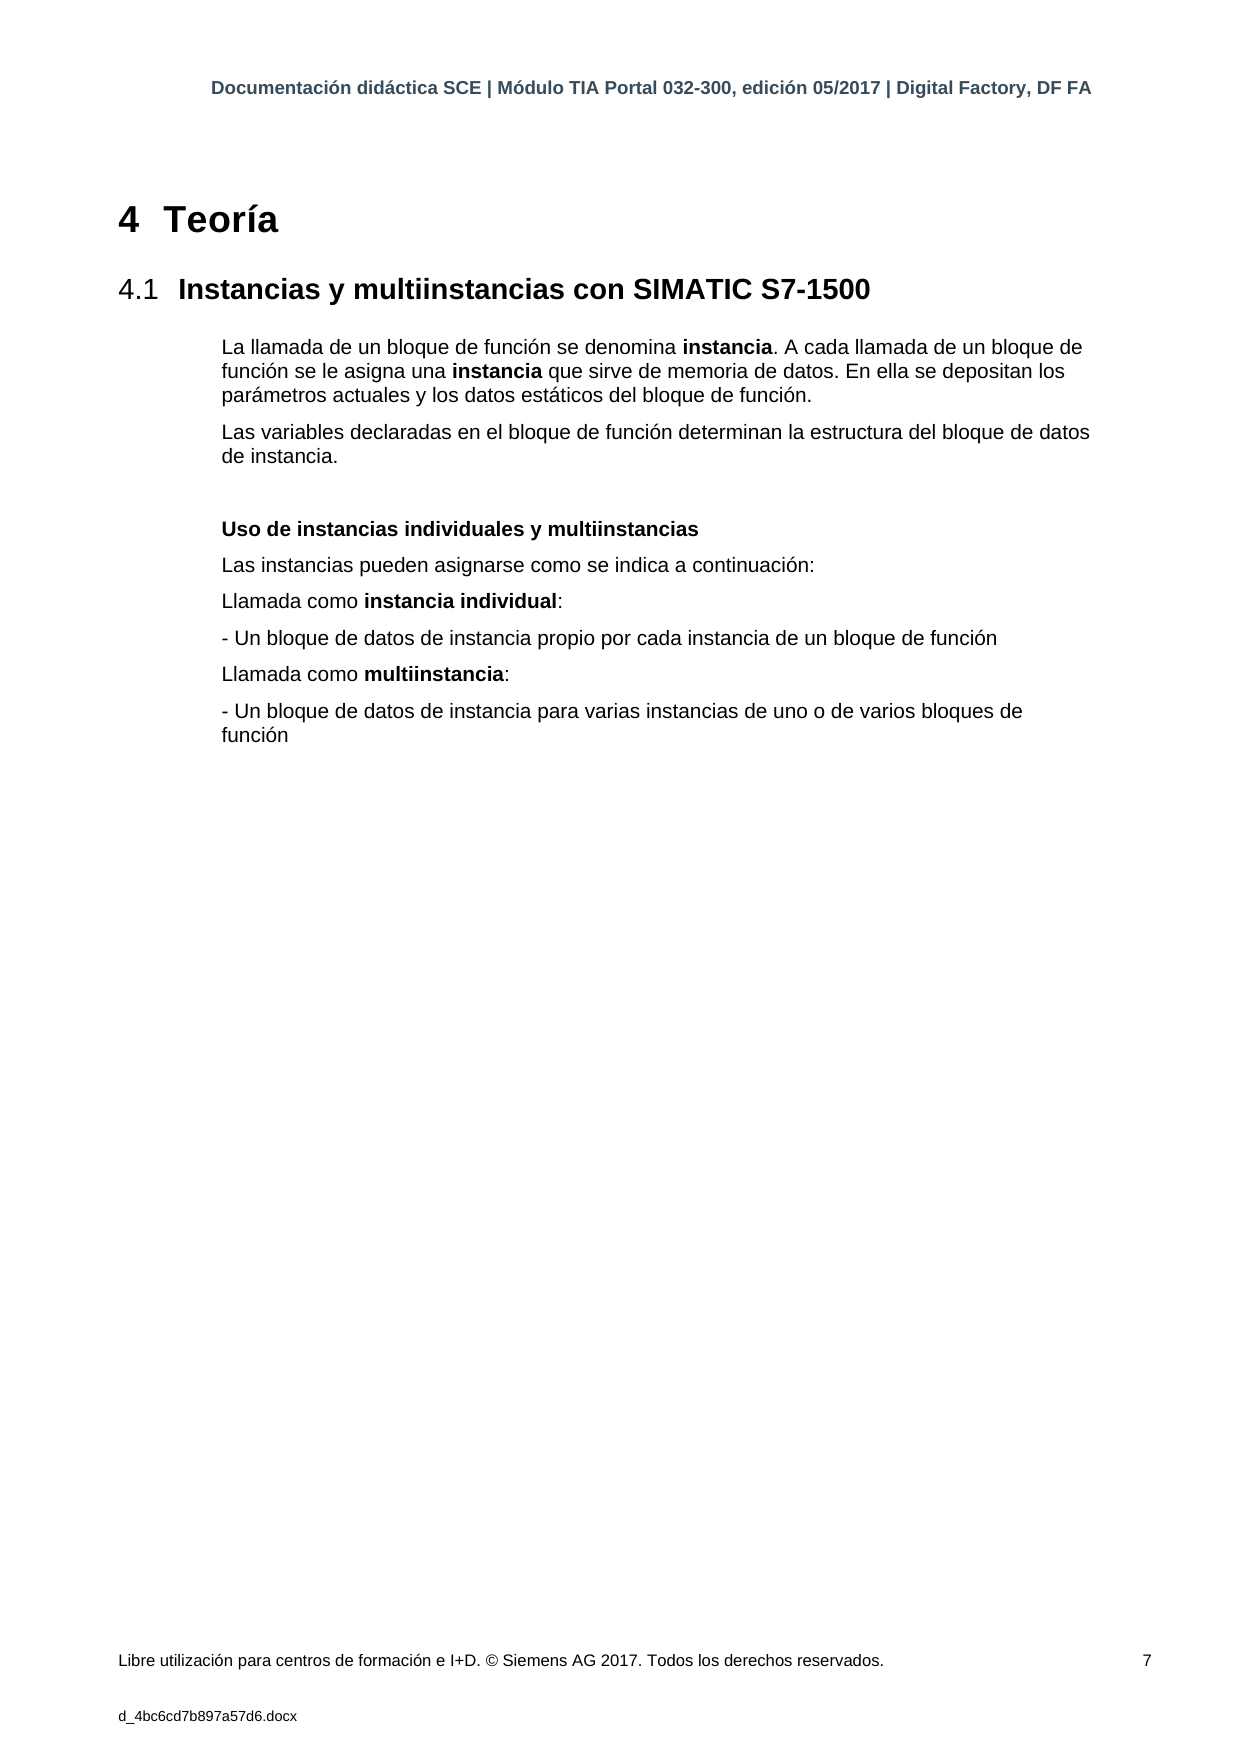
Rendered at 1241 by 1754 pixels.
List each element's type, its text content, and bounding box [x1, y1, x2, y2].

text Uso de instancias individuales y multiinstancias [221, 516, 1092, 540]
text - Un bloque de datos de instancia propio por cada instancia de un bloque de función [221, 626, 1092, 650]
subtitle Instancias y multiinstancias con SIMATIC S7-1500 [118, 272, 1092, 306]
text - Un bloque de datos de instancia para varias instancias de uno o de varios bloques de función [221, 699, 1092, 747]
text Las variables declaradas en el bloque de función determinan la estructura del bloque de datos de instancia. [221, 419, 1092, 467]
text Llamada como multiinstancia: [221, 662, 1092, 686]
text Llamada como instancia individual: [221, 589, 1092, 613]
text Las instancias pueden asignarse como se indica a continuación: [221, 553, 1092, 577]
text La llamada de un bloque de función se denomina instancia. A cada llamada de un bloque de función se le asigna una instancia que sirve de memoria de datos. En ella se depositan los parámetros actuales y los datos estáticos del bloque de función. [221, 335, 1092, 407]
subtitle Teoría [118, 198, 1092, 241]
